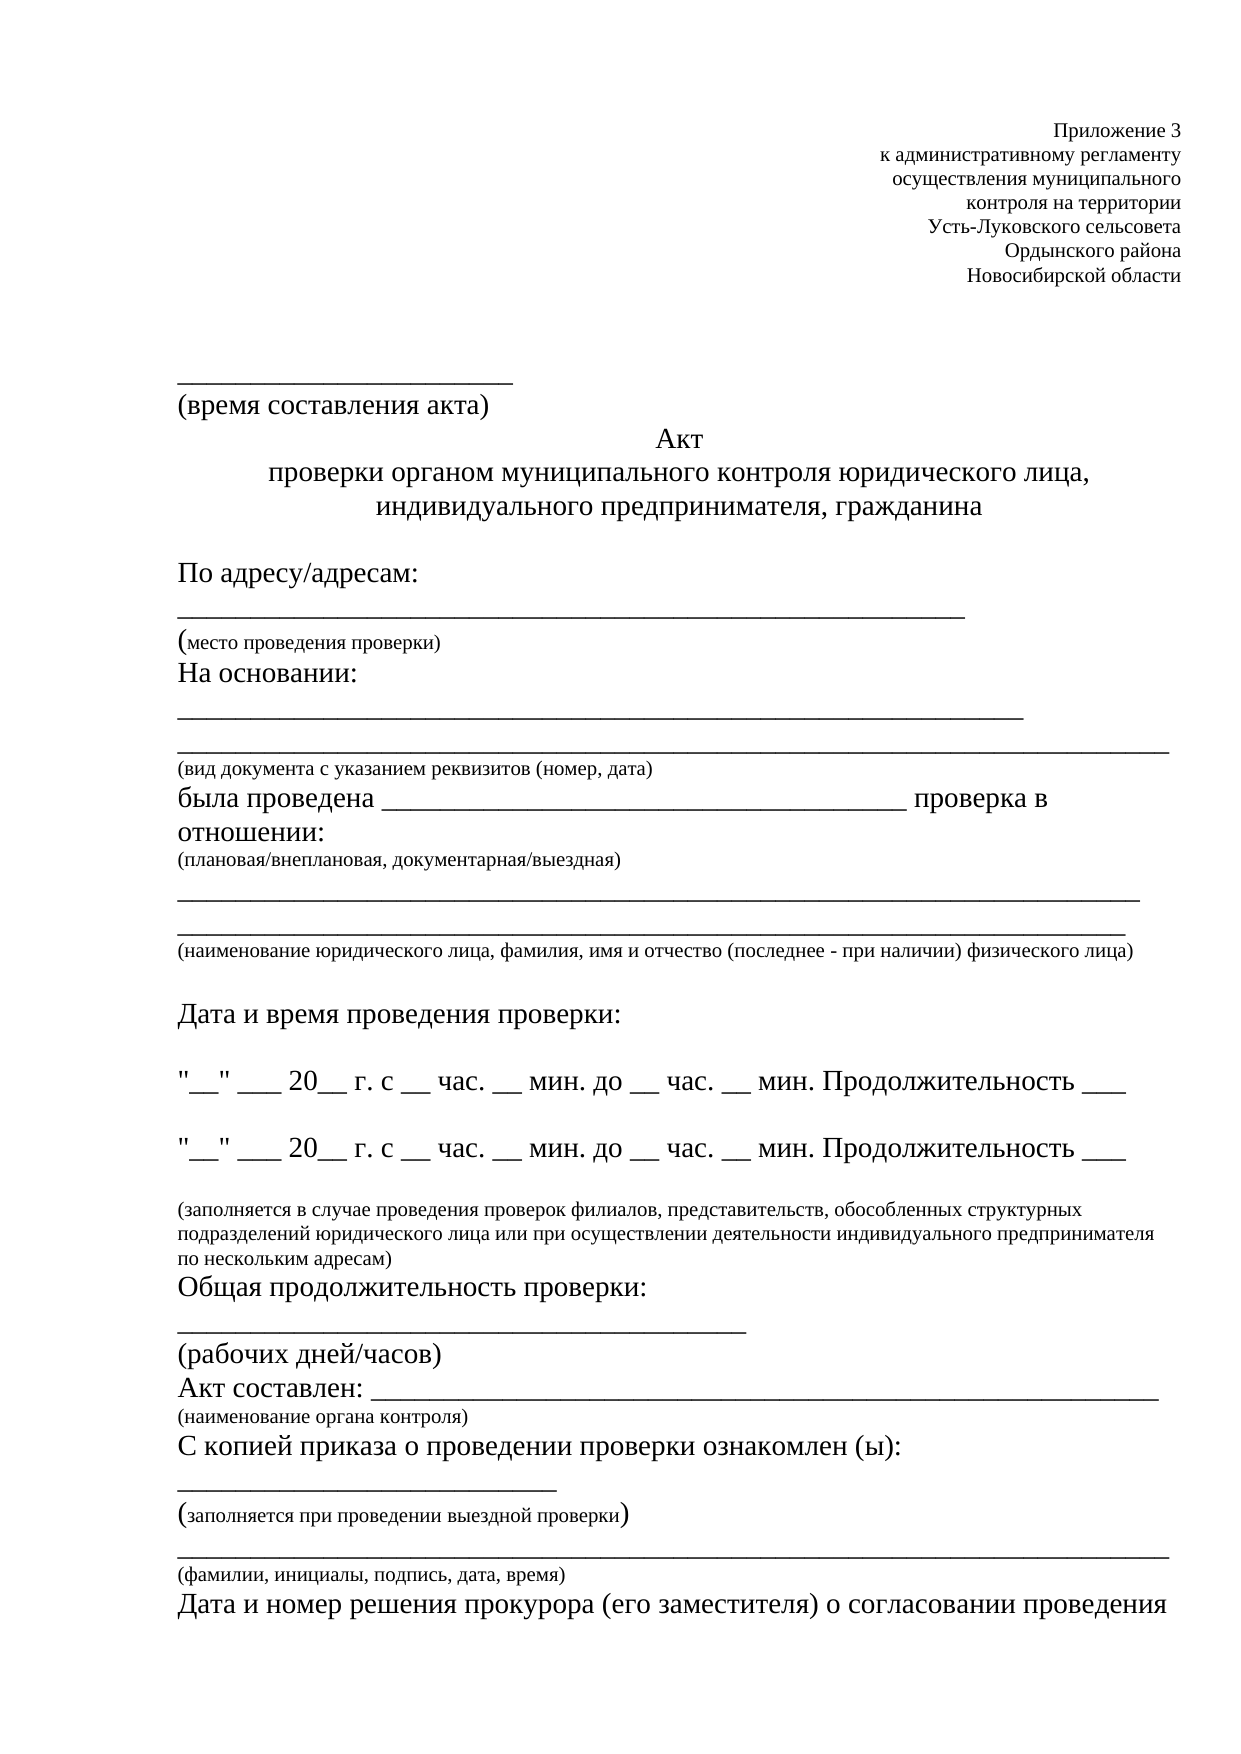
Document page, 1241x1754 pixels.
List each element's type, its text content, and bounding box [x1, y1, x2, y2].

text осуществления муниципального [177, 166, 1181, 190]
text проверки органом муниципального контроля юридического лица, индивидуального предпринимателя, гражданина [177, 454, 1181, 521]
text к административному регламенту [177, 142, 1181, 166]
text Приложение 3 [177, 118, 1181, 142]
text Акт [177, 421, 1181, 454]
text Новосибирской области [177, 262, 1181, 287]
text _______________________ (время составления акта) [177, 354, 1181, 421]
text контроля на территории [177, 190, 1181, 214]
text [177, 521, 1181, 1619]
text Усть-Луковского сельсовета [177, 214, 1181, 238]
text Ордынского района [177, 238, 1181, 262]
